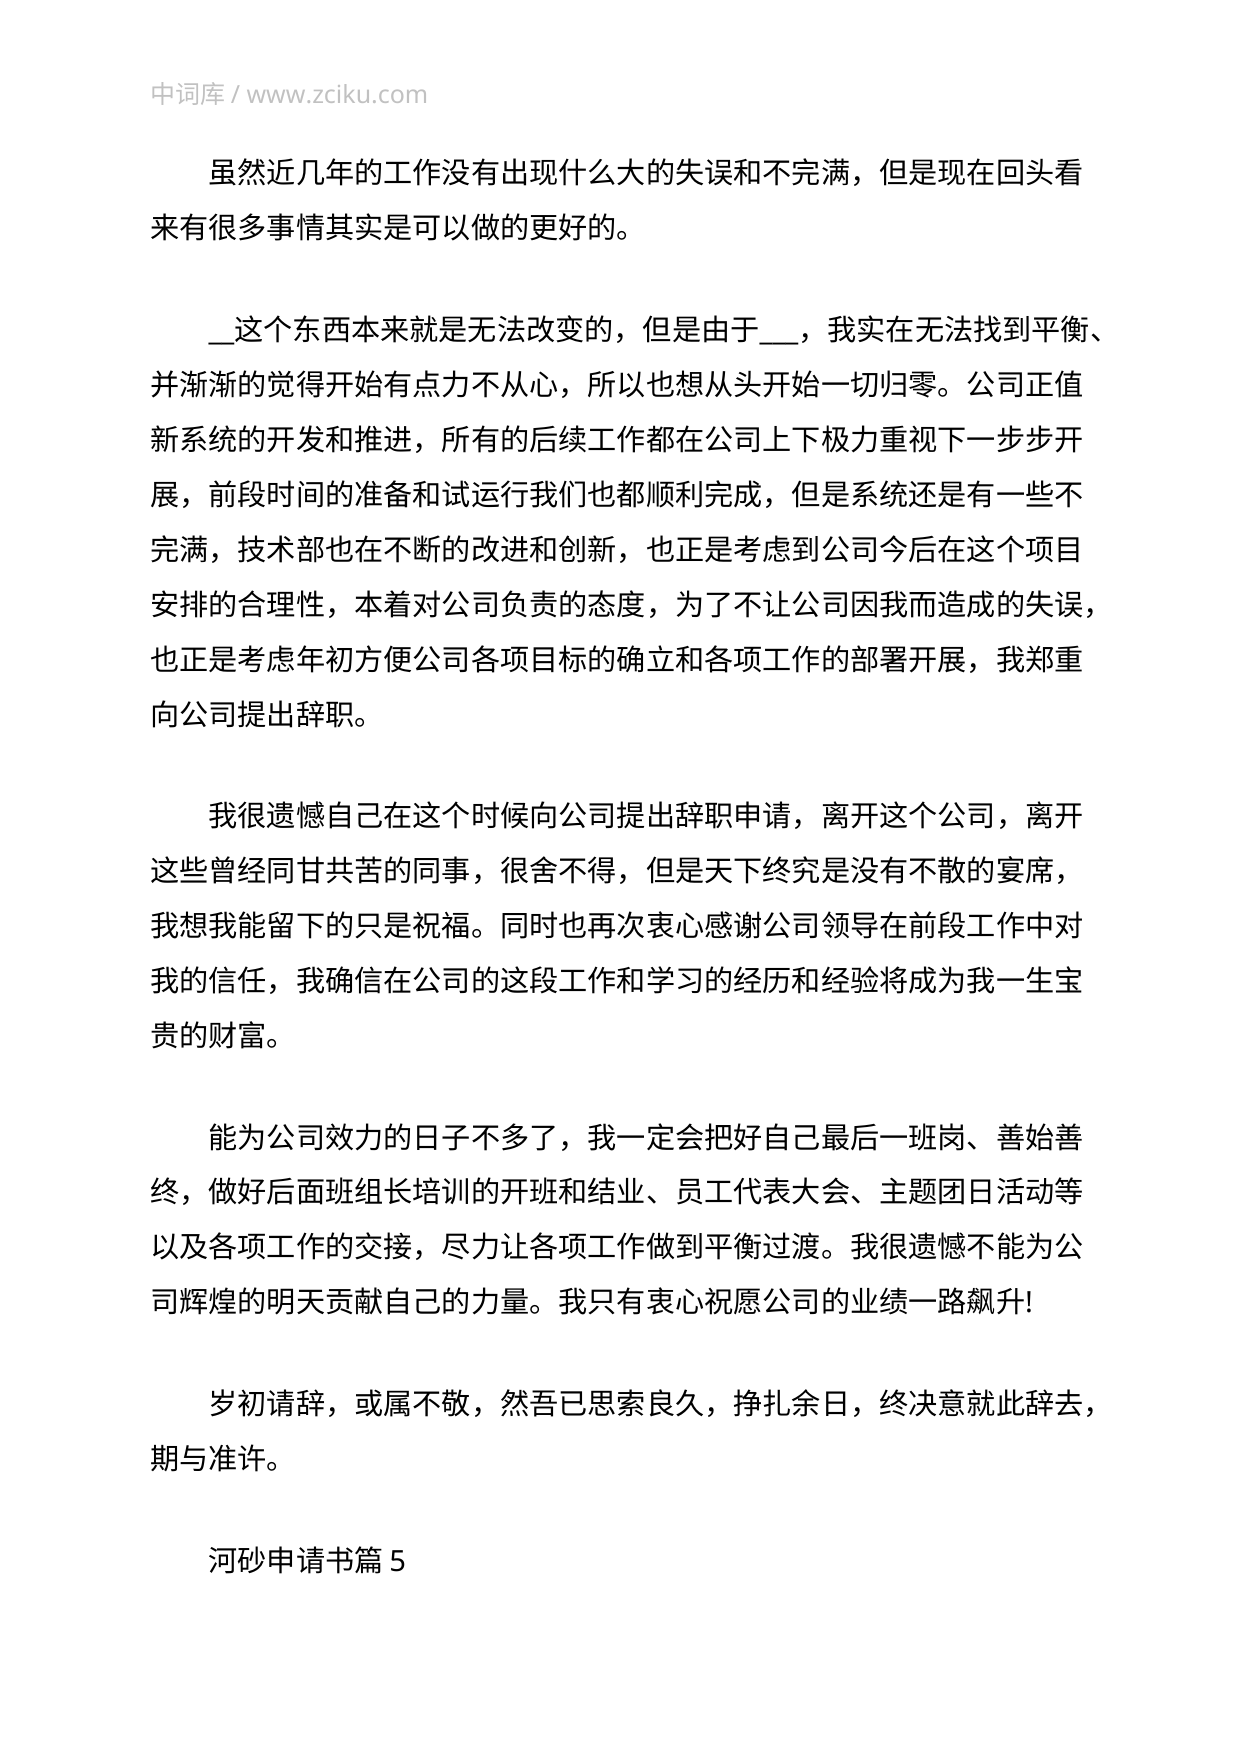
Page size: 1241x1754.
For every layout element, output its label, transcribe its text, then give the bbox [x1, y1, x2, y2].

text 岁初请辞，或属不敬，然吾已思索良久，挣扎余日，终决意就此辞去，期与准许。 [150, 1381, 1090, 1478]
text 我很遗憾自己在这个时候向公司提出辞职申请，离开这个公司，离开这些曾经同甘共苦的同事，很舍不得，但是天下终究是没有不散的宴席，我想我能留下的只是祝福。同时也再次衷心感谢公司领导在前段工作中对我的信任，我确信在公司的这段工作和学习的经历和经验将成为我一生宝贵的财富。 [150, 793, 1090, 1055]
text __这个东西本来就是无法改变的，但是由于___，我实在无法找到平衡、并渐渐的觉得开始有点力不从心，所以也想从头开始一切归零。公司正值新系统的开发和推进，所有的后续工作都在公司上下极力重视下一步步开展，前段时间的准备和试运行我们也都顺利完成，但是系统还是有一些不完满，技术部也在不断的改进和创新，也正是考虑到公司今后在这个项目安排的合理性，本着对公司负责的态度，为了不让公司因我而造成的失误，也正是考虑年初方便公司各项目标的确立和各项工作的部署开展，我郑重向公司提出辞职。 [150, 307, 1090, 733]
text 能为公司效力的日子不多了，我一定会把好自己最后一班岗、善始善终，做好后面班组长培训的开班和结业、员工代表大会、主题团日活动等以及各项工作的交接，尽力让各项工作做到平衡过渡。我很遗憾不能为公司辉煌的明天贡献自己的力量。我只有衷心祝愿公司的业绩一路飙升! [150, 1114, 1090, 1321]
text 河砂申请书篇5 [150, 1537, 1090, 1580]
text 虽然近几年的工作没有出现什么大的失误和不完满，但是现在回头看来有很多事情其实是可以做的更好的。 [150, 150, 1090, 247]
